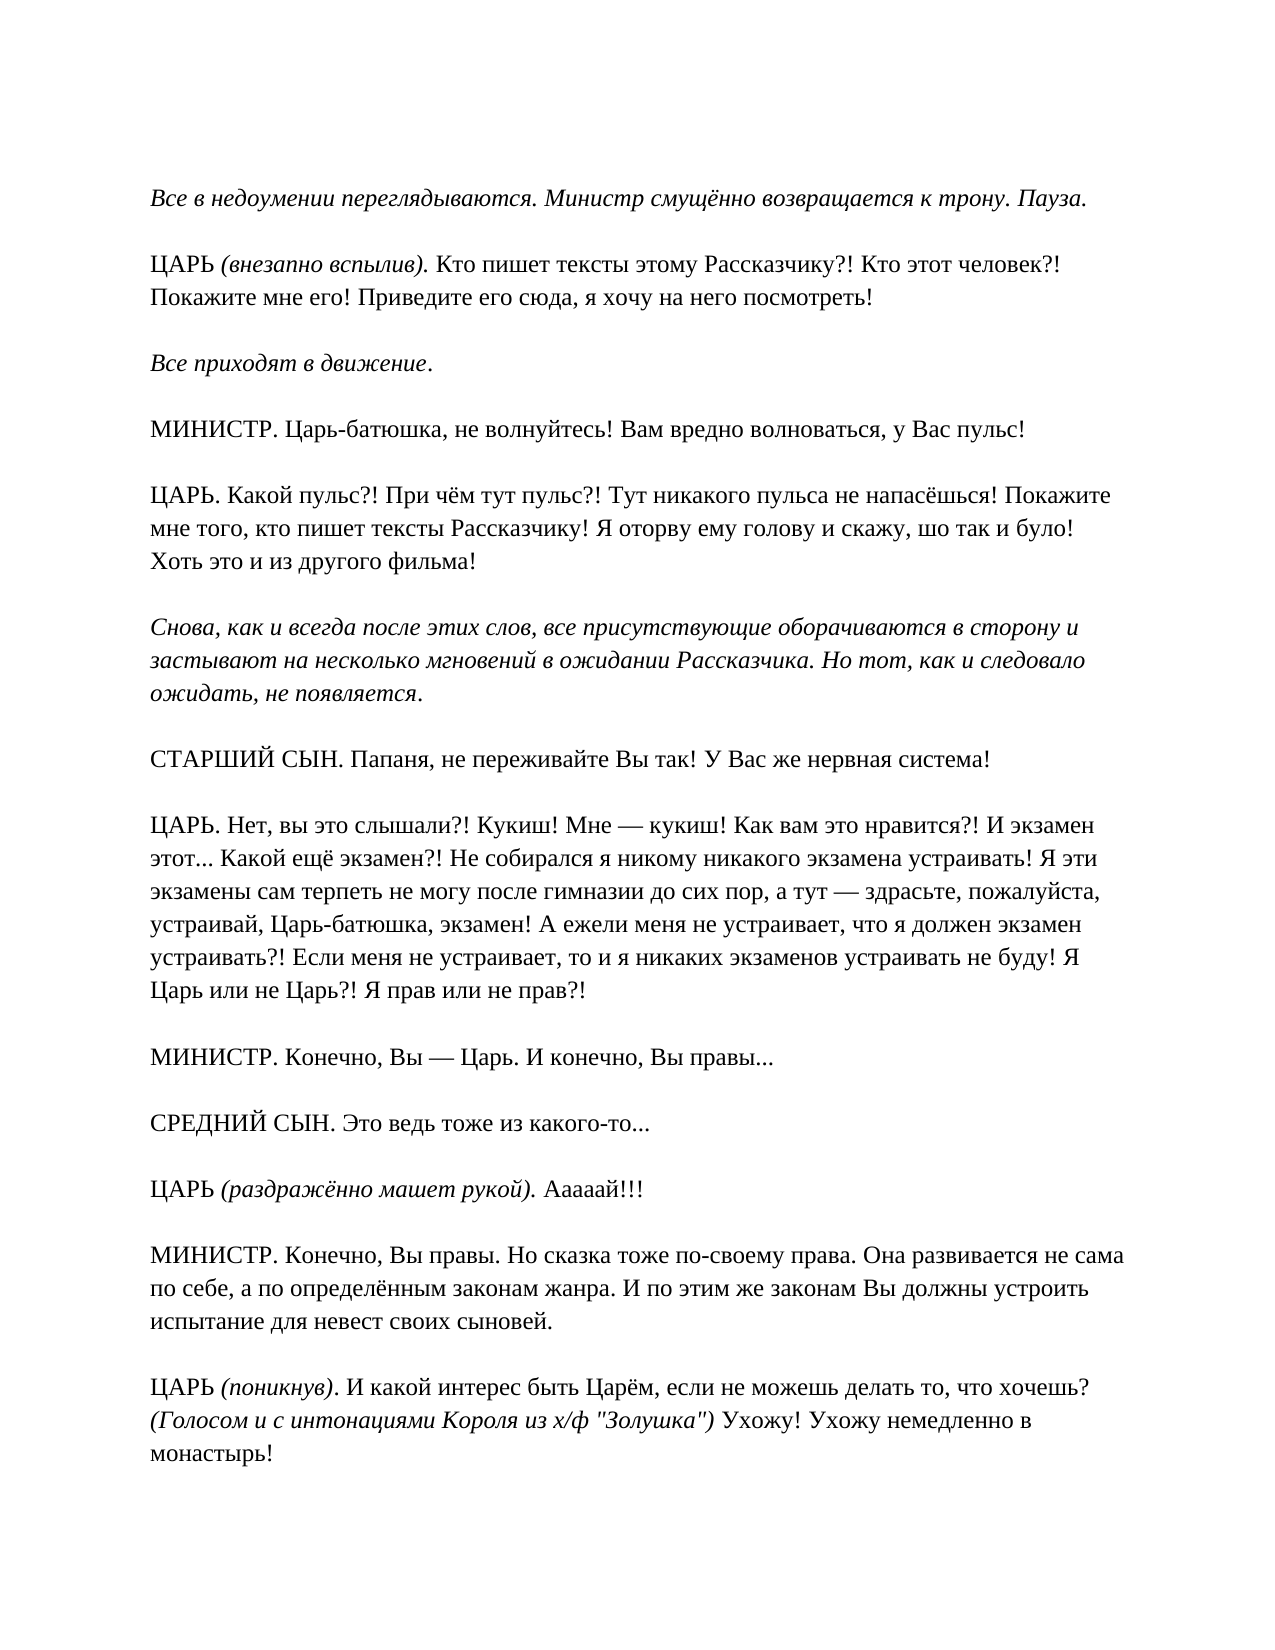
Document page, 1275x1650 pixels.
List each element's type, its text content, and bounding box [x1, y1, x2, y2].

text ЦАРЬ (поникнув). И какой интерес быть Царём, если не можешь делать то, что хочешь? (Голосом и с интонациями Короля из х/ф "Золушка") Ухожу! Ухожу немедленно в монастырь! [150, 1372, 1125, 1467]
text Все приходят в движение. [150, 348, 1125, 377]
text Все в недоумении переглядываются. Министр смущённо возвращается к трону. Пауза. [150, 183, 1125, 212]
text МИНИСТР. Конечно, Вы — Царь. И конечно, Вы правы... [150, 1042, 1125, 1070]
text МИНИСТР. Конечно, Вы правы. Но сказка тоже по-своему права. Она развивается не сама по себе, а по определённым законам жанра. И по этим же законам Вы должны устроить испытание для невест своих сыновей. [150, 1240, 1125, 1334]
text СРЕДНИЙ СЫН. Это ведь тоже из какого-то... [150, 1108, 1125, 1136]
text ЦАРЬ (раздражённо машет рукой). Ааааай!!! [150, 1174, 1125, 1202]
text ЦАРЬ. Какой пульс?! При чём тут пульс?! Тут никакого пульса не напасёшься! Покажите мне того, кто пишет тексты Рассказчику! Я оторву ему голову и скажу, шо так и було! Хоть это и из другого фильма! [150, 480, 1125, 575]
text Снова, как и всегда после этих слов, все присутствующие оборачиваются в сторону и застывают на несколько мгновений в ожидании Рассказчика. Но тот, как и следовало ожидать, не появляется. [150, 612, 1125, 707]
text СТАРШИЙ СЫН. Папаня, не переживайте Вы так! У Вас же нервная система! [150, 744, 1125, 773]
text ЦАРЬ. Нет, вы это слышали?! Кукиш! Мне — кукиш! Как вам это нравится?! И экзамен этот... Какой ещё экзамен?! Не собирался я никому никакого экзамена устраивать! Я эти экзамены сам терпеть не могу после гимназии до сих пор, а тут — здрасьте, пожалуйста, устраивай, Царь-батюшка, экзамен! А ежели меня не устраивает, что я должен экзамен устраивать?! Если меня не устраивает, то и я никаких экзаменов устраивать не буду! Я Царь или не Царь?! Я прав или не прав?! [150, 810, 1125, 1004]
text МИНИСТР. Царь-батюшка, не волнуйтесь! Вам вредно волноваться, у Вас пульс! [150, 414, 1125, 443]
text ЦАРЬ (внезапно вспылив). Кто пишет тексты этому Рассказчику?! Кто этот человек?! Покажите мне его! Приведите его сюда, я хочу на него посмотреть! [150, 249, 1125, 311]
